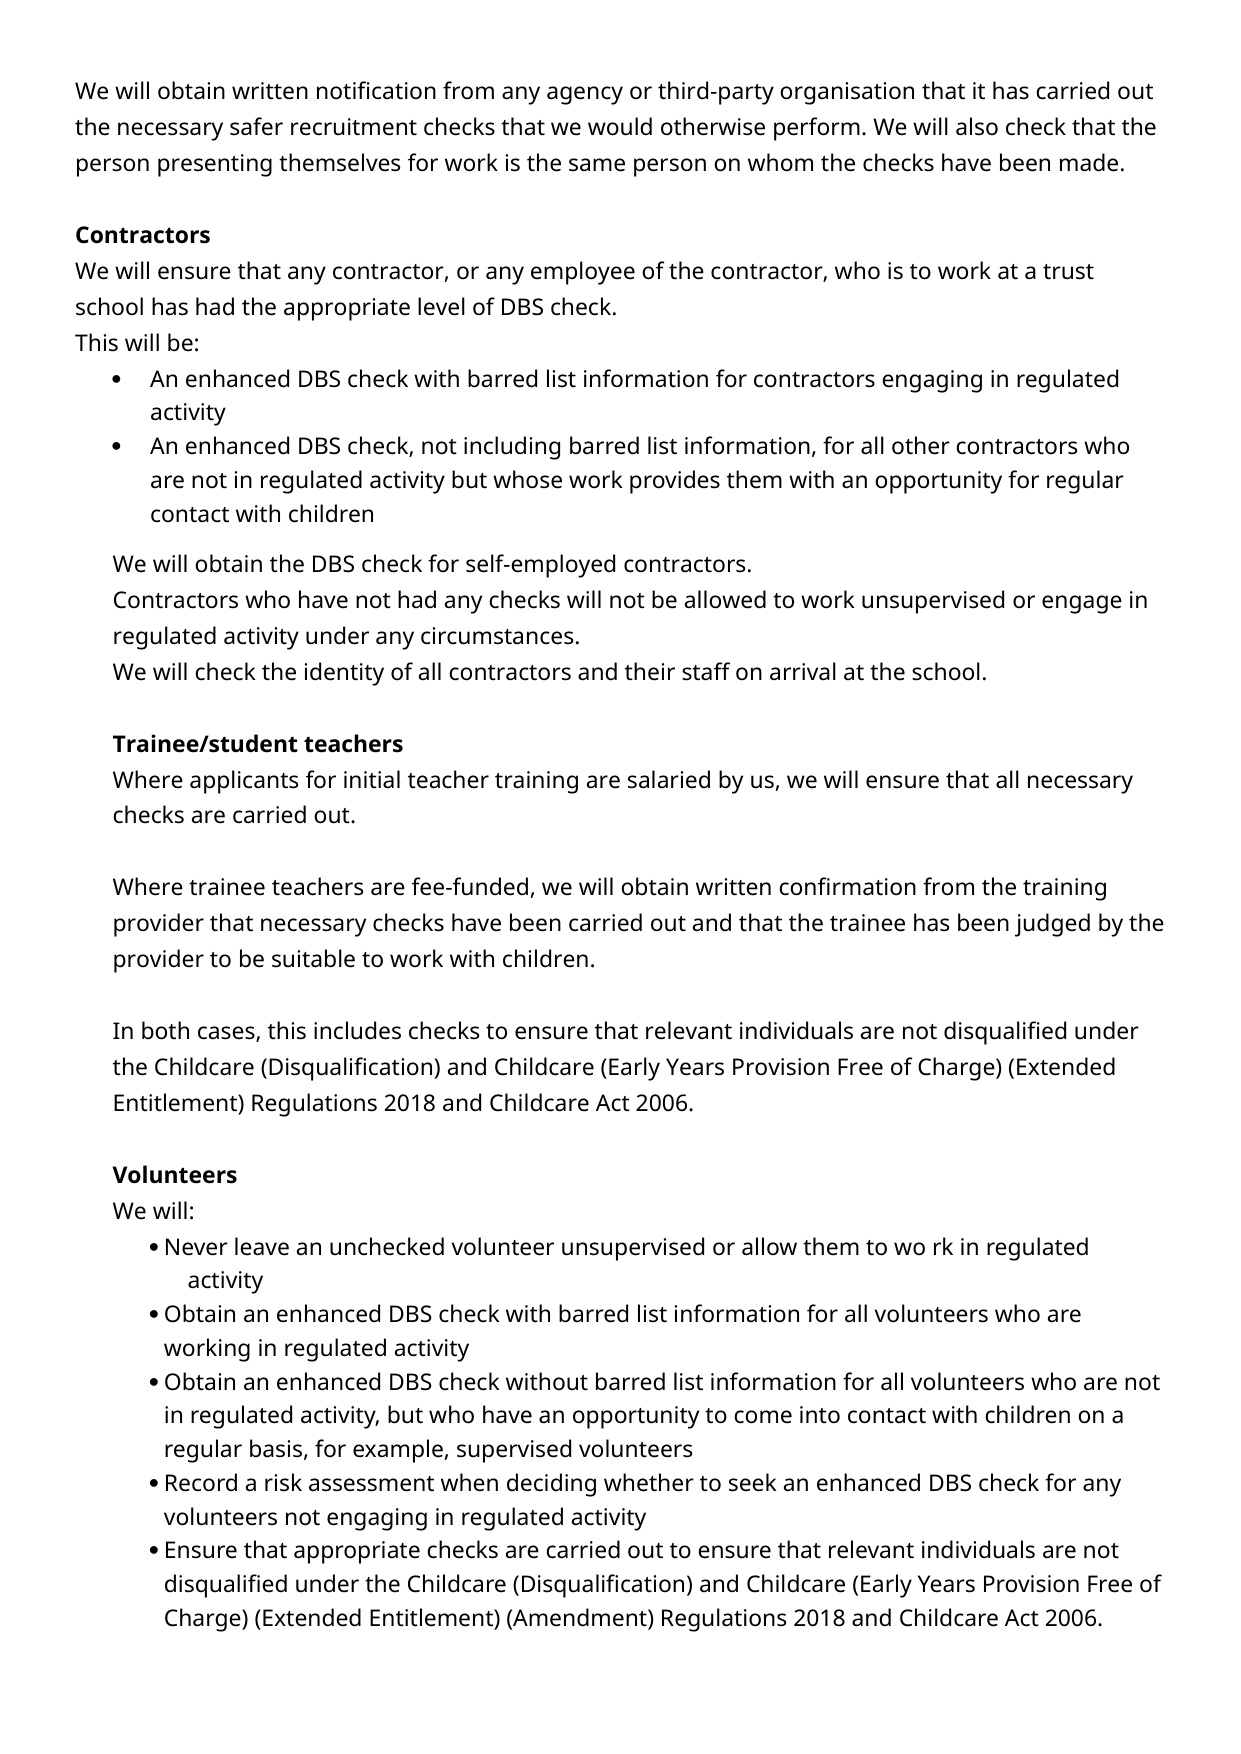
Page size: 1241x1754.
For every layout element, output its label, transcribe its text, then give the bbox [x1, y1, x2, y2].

text We will check the identity of all contractors and their staff on arrival at the school. [112, 656, 1165, 687]
list Record a risk assessment when deciding whether to seek an enhanced DBS check for any volunteers not engaging in regulated activity [150, 1467, 1165, 1532]
text Contractors [75, 219, 1165, 250]
text Where applicants for initial teacher training are salaried by us, we will ensure that all necessary checks are carried out. [112, 763, 1165, 831]
list Obtain an enhanced DBS check without barred list information for all volunteers who are not in regulated activity, but who have an opportunity to come into contact with children on a regular basis, for example, supervised volunteers [150, 1366, 1165, 1464]
text Where trainee teachers are fee-funded, we will obtain written confirmation from the training provider that necessary checks have been carried out and that the trainee has been judged by the provider to be suitable to work with children. [112, 871, 1165, 974]
text We will: [112, 1195, 1165, 1226]
text We will obtain written notification from any agency or third-party organisation that it has carried out the necessary safer recruitment checks that we would otherwise perform. We will also check that the person presenting themselves for work is the same person on whom the checks have been made. [75, 75, 1165, 178]
list An enhanced DBS check, not including barred list information, for all other contractors who are not in regulated activity but whose work provides them with an opportunity for regular contact with children [112, 430, 1165, 529]
list An enhanced DBS check with barred list information for contractors engaging in regulated activity [112, 362, 1165, 427]
text This will be: [75, 327, 1165, 358]
list Ensure that appropriate checks are carried out to ensure that relevant individuals are not disqualified under the Childcare (Disqualification) and Childcare (Early Years Provision Free of Charge) (Extended Entitlement) (Amendment) Regulations 2018 and Childcare Act 2006. [150, 1534, 1165, 1633]
list Obtain an enhanced DBS check with barred list information for all volunteers who are working in regulated activity [150, 1298, 1165, 1363]
text We will ensure that any contractor, or any employee of the contractor, who is to work at a trust school has had the appropriate level of DBS check. [75, 255, 1165, 322]
text Volunteers [112, 1159, 1165, 1190]
text Trainee/student teachers [112, 728, 1165, 759]
list Never leave an unchecked volunteer unsupervised or allow them to wo rk in regulated activity [150, 1231, 1165, 1296]
text We will obtain the DBS check for self-employed contractors. [112, 548, 1165, 579]
text Contractors who have not had any checks will not be allowed to work unsupervised or engage in regulated activity under any circumstances. [112, 584, 1165, 651]
text In both cases, this includes checks to ensure that relevant individuals are not disqualified under the Childcare (Disqualification) and Childcare (Early Years Provision Free of Charge) (Extended Entitlement) Regulations 2018 and Childcare Act 2006. [112, 1015, 1165, 1118]
